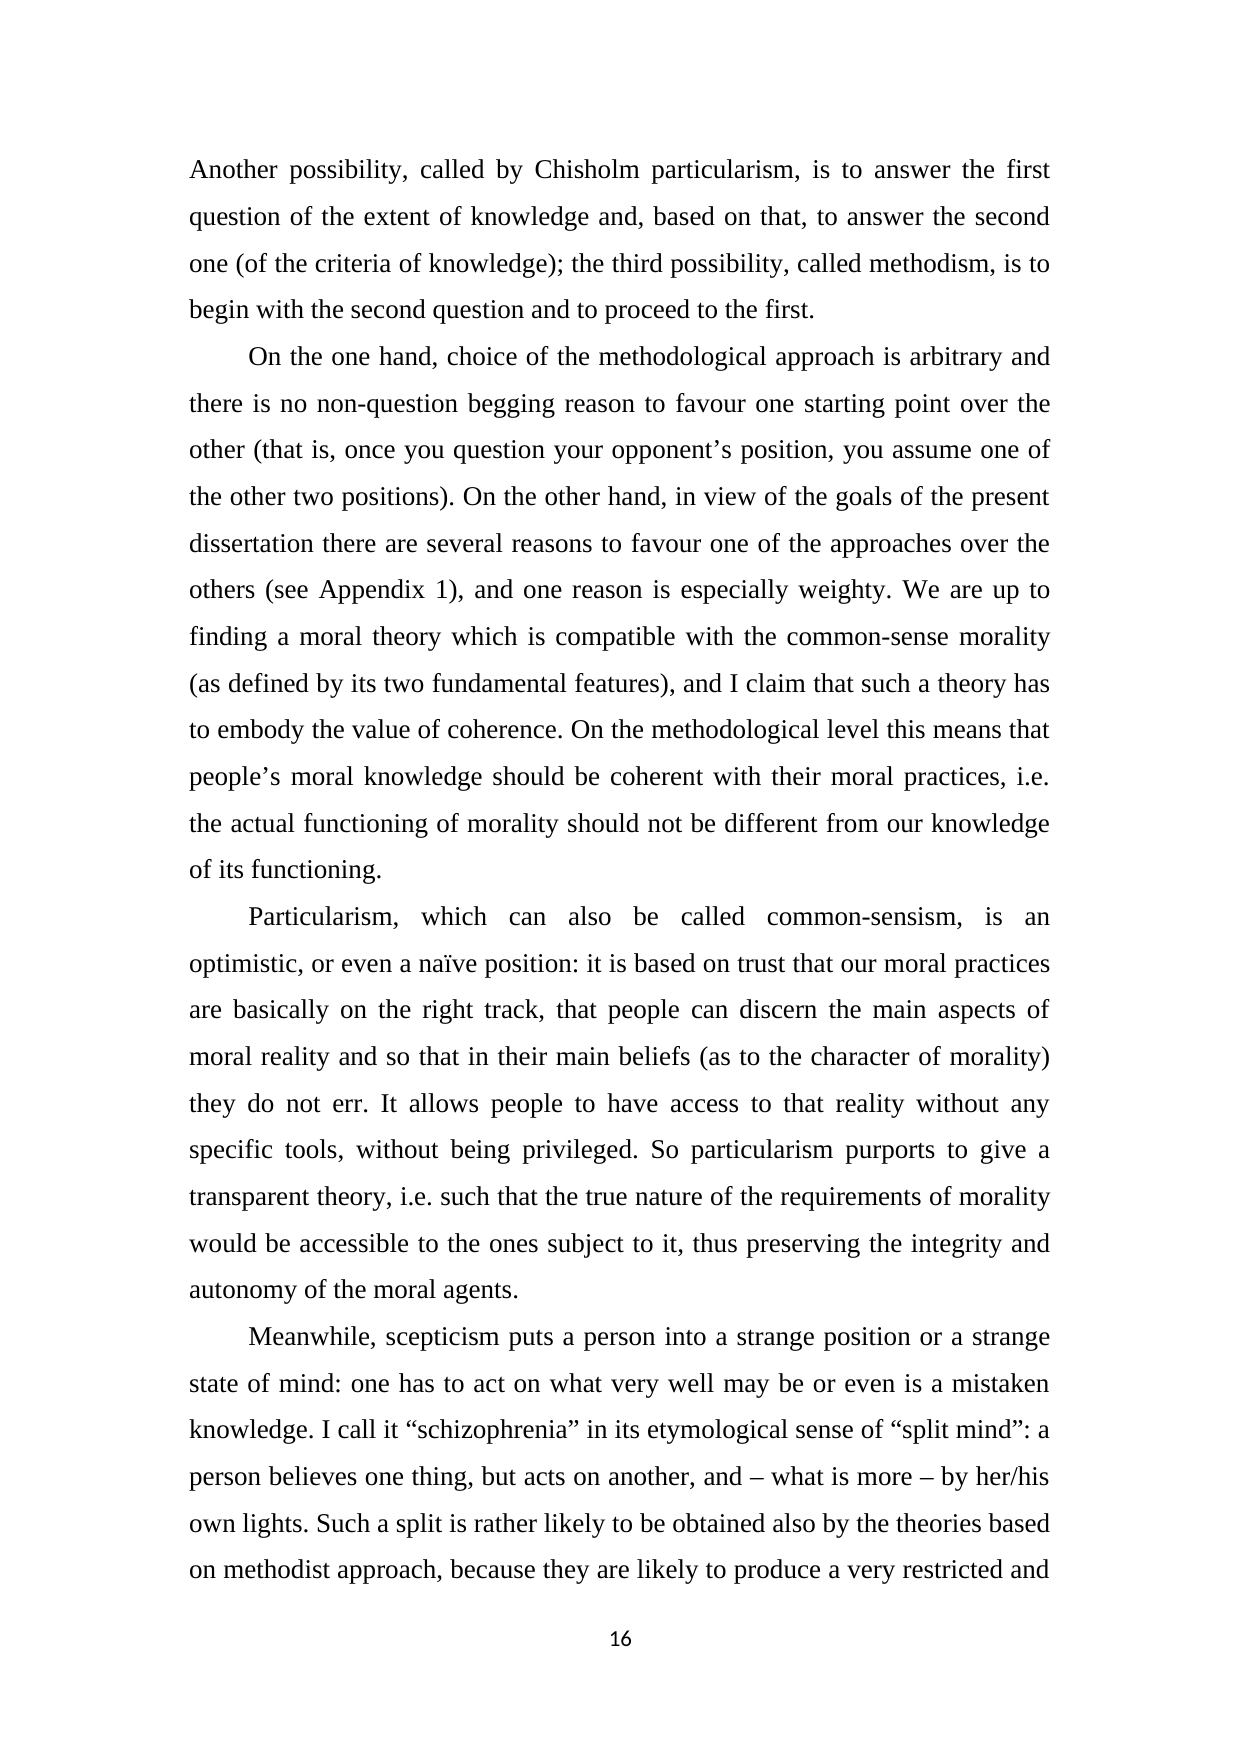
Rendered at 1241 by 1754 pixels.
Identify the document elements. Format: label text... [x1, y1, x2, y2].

text On the one hand, choice of the methodological approach is arbitrary and there is no non-question begging reason to favour one starting point over the other (that is, once you question your opponent’s position, you assume one of the other two positions). On the other hand, in view of the goals of the present dissertation there are several reasons to favour one of the approaches over the others (see Appendix 1), and one reason is especially weighty. We are up to finding a moral theory which is compatible with the common-sense morality (as defined by its two fundamental features), and I claim that such a theory has to embody the value of coherence. On the methodological level this means that people’s moral knowledge should be coherent with their moral practices, i.e. the actual functioning of morality should not be different from our knowledge of its functioning. [189, 340, 1051, 885]
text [189, 153, 1051, 325]
text Particularism, which can also be called common-sensism, is an optimistic, or even a naïve position: it is based on trust that our moral practices are basically on the right track, that people can discern the main aspects of moral reality and so that in their main beliefs (as to the character of morality) they do not err. It allows people to have access to that reality without any specific tools, without being privileged. So particularism purports to give a transparent theory, i.e. such that the true nature of the requirements of morality would be accessible to the ones subject to it, thus preserving the integrity and autonomy of the moral agents. [189, 900, 1051, 1305]
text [189, 1320, 1051, 1585]
